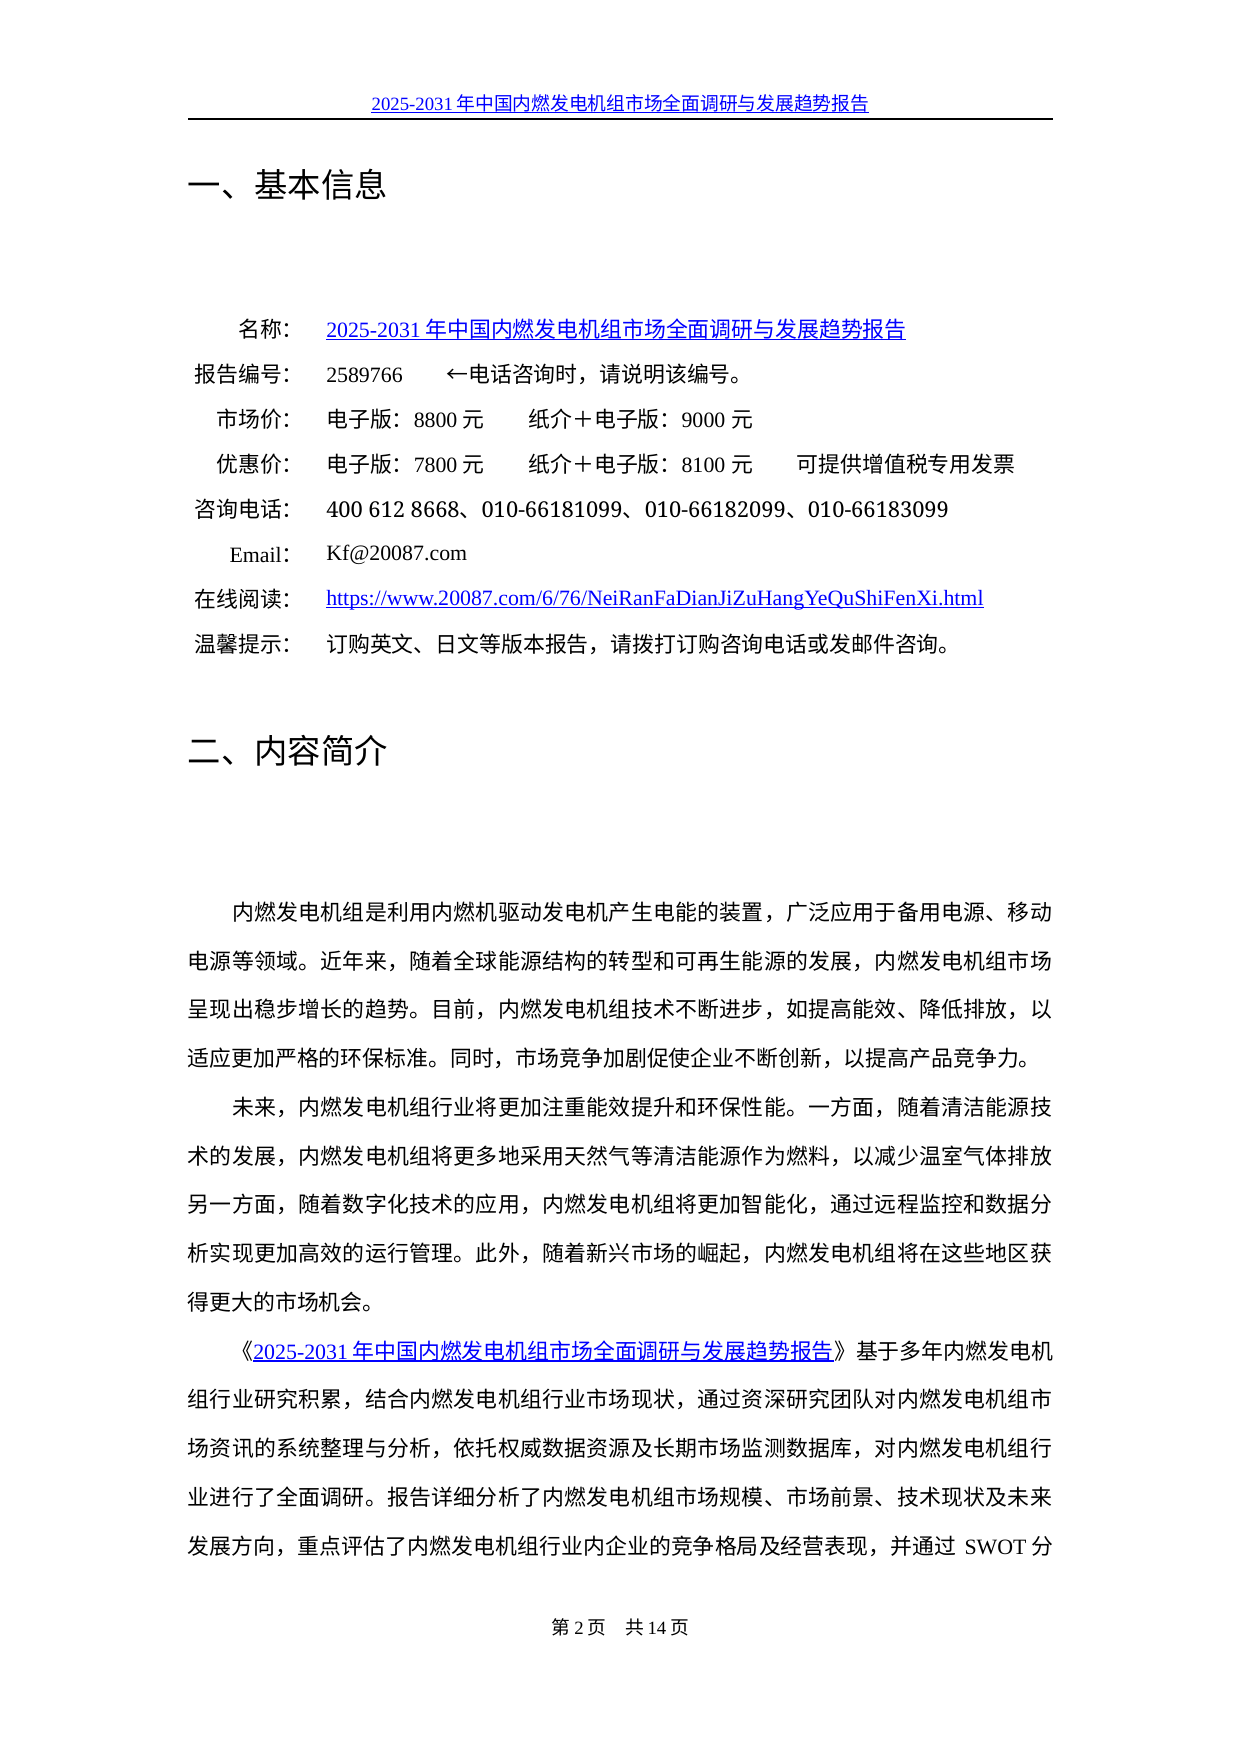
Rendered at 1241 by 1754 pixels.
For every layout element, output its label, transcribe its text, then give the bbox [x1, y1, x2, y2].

table_cell 订购英文、日文等版本报告，请拨打订购咨询电话或发邮件咨询。 [315, 627, 1073, 672]
table_header 名称： [167, 312, 315, 357]
table_cell [315, 582, 1073, 627]
table_cell 在线阅读： [167, 582, 315, 627]
table_cell 2589766 ←电话咨询时，请说明该编号。 [315, 357, 1073, 402]
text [187, 894, 1053, 1561]
title 二、内容简介 [187, 717, 1053, 782]
table_cell 400 612 8668、010-66181099、010-66182099、010-66183099 [315, 492, 1073, 537]
title 一、基本信息 [187, 150, 1053, 215]
table_cell Email： [167, 537, 315, 582]
table_cell 报告编号： [167, 357, 315, 402]
table_cell 咨询电话： [167, 492, 315, 537]
table_cell 温馨提示： [167, 627, 315, 672]
table_cell 电子版：8800 元 纸介＋电子版：9000 元 [315, 402, 1073, 447]
table_cell 优惠价： [167, 447, 315, 492]
table_cell 电子版：7800 元 纸介＋电子版：8100 元 可提供增值税专用发票 [315, 447, 1073, 492]
table_cell 市场价： [167, 402, 315, 447]
table_cell Kf@20087.com [315, 537, 1073, 582]
table_header 2025-2031年中国内燃发电机组市场全面调研与发展趋势报告 [315, 312, 1073, 357]
